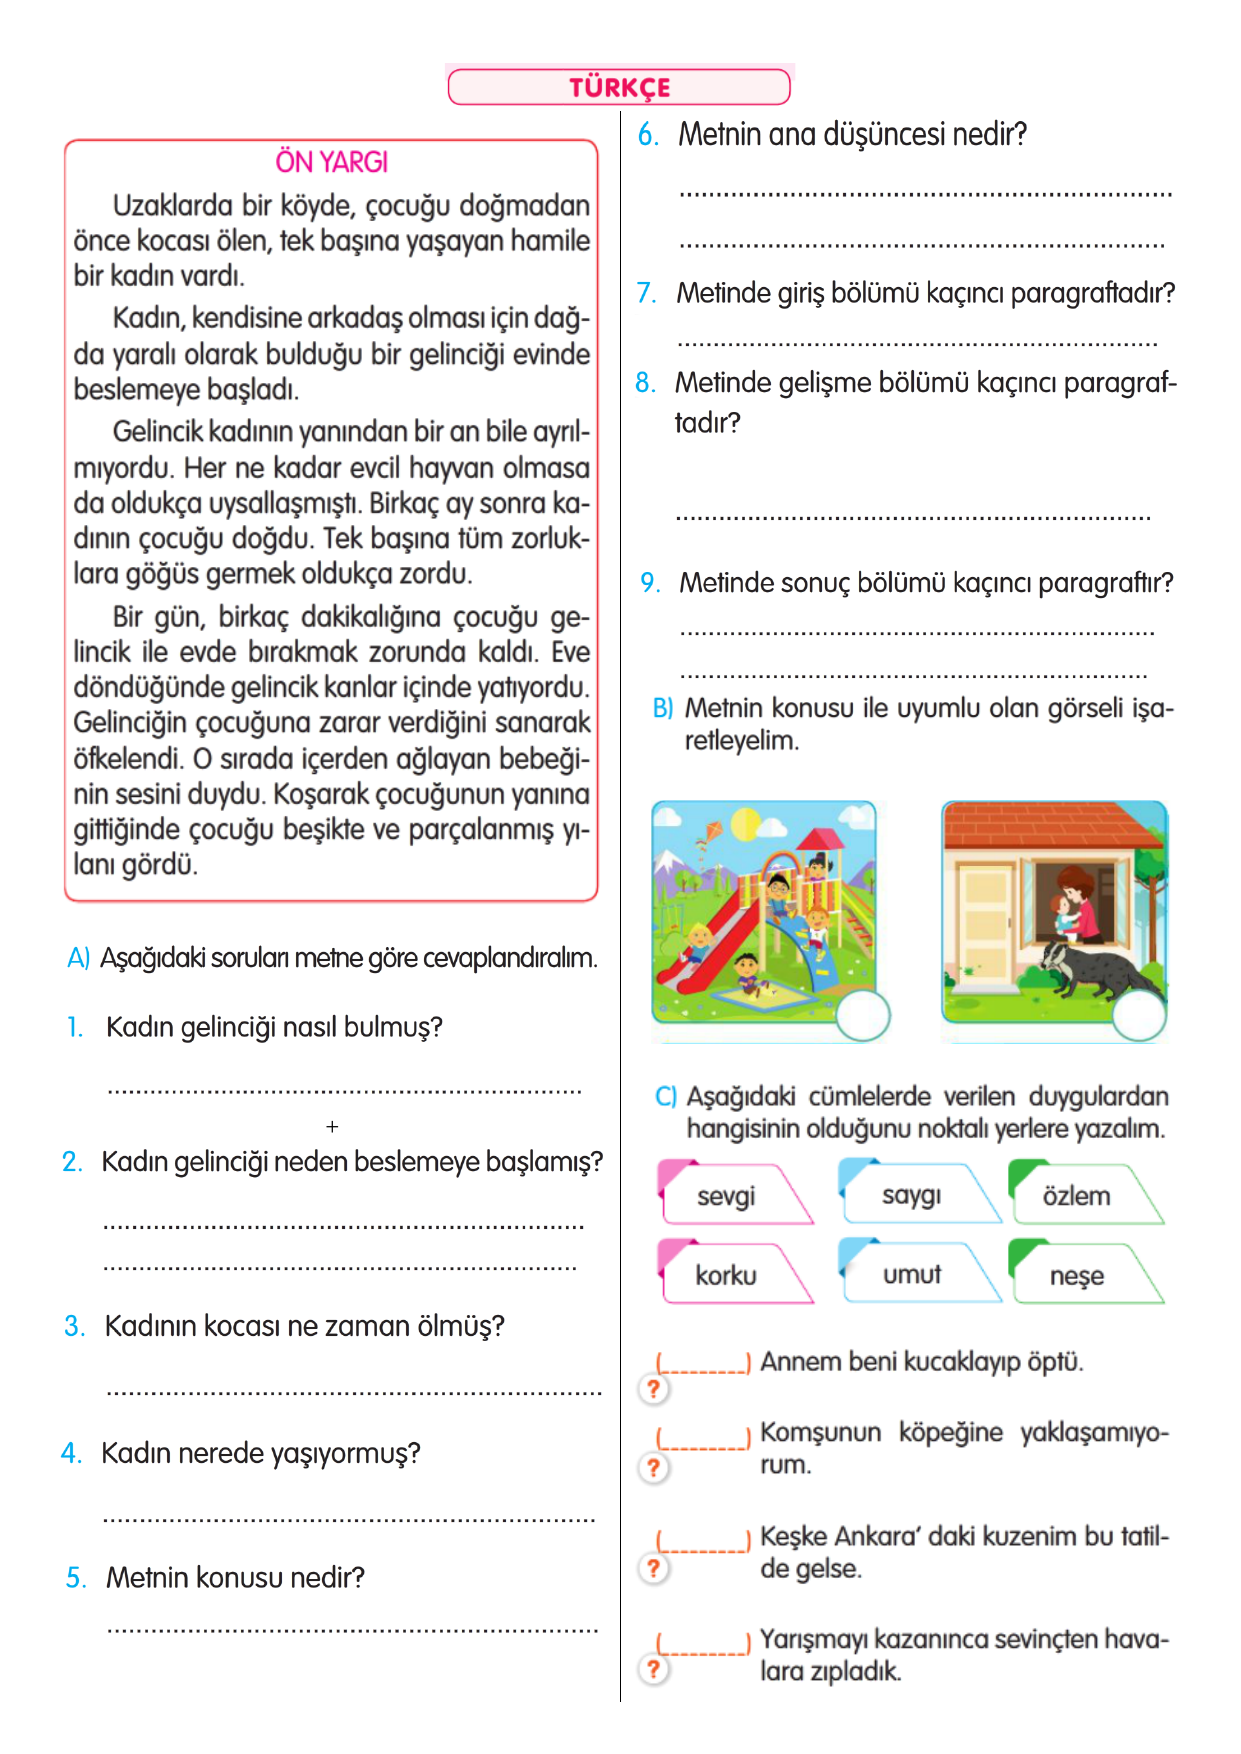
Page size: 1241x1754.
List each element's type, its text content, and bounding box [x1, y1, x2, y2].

picture [634, 1072, 1182, 1699]
picture [59, 1305, 606, 1405]
picture [59, 1433, 606, 1530]
picture [444, 63, 1182, 532]
text + [59, 1112, 605, 1140]
picture [59, 1558, 606, 1643]
picture [59, 1140, 606, 1277]
picture [59, 129, 606, 911]
picture [59, 939, 606, 1112]
picture [634, 560, 1182, 1044]
